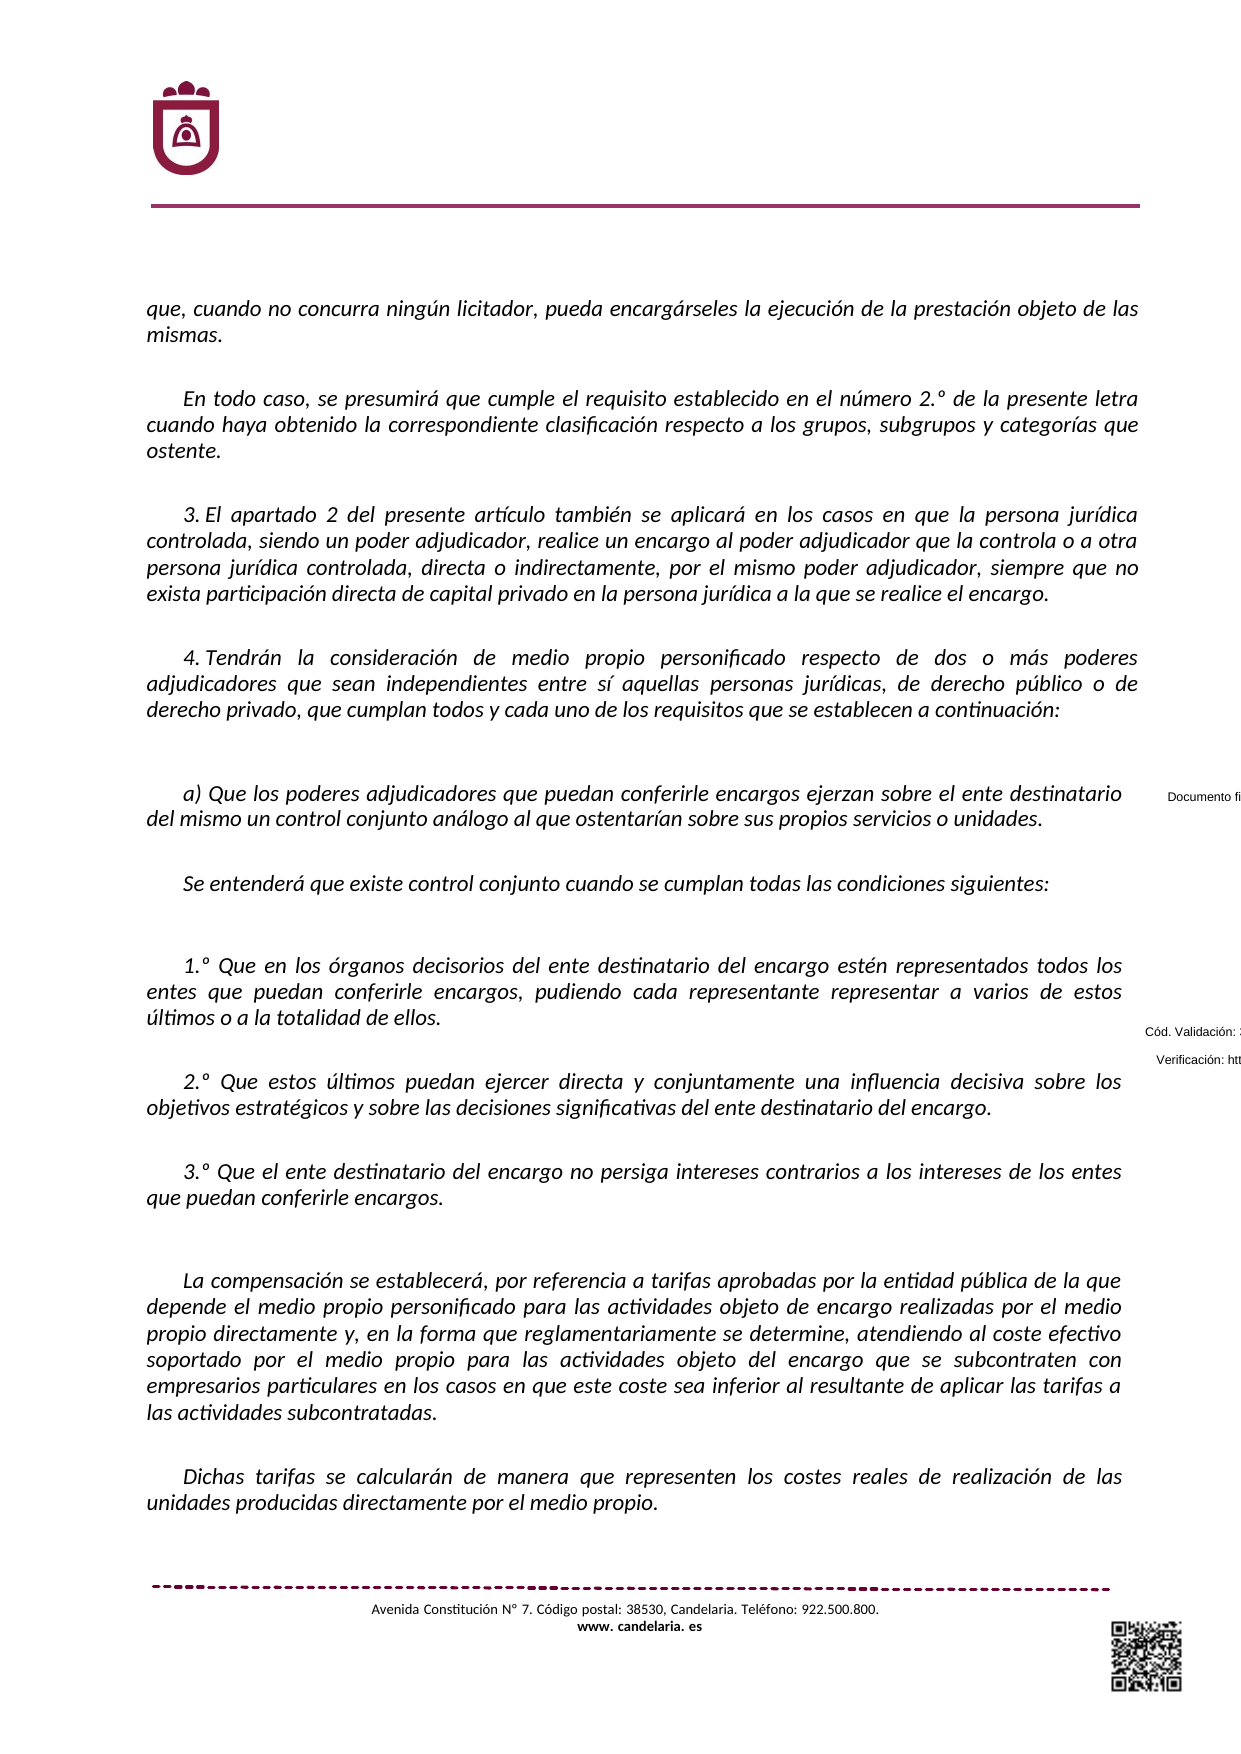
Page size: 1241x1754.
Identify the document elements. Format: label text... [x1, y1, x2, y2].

picture [153, 81, 219, 175]
text 1.º Que en los órganos decisorios del ente destinatario del encargo estén representados todos los entes que puedan conferirle encargos, pudiendo cada representante representar a varios de estos últimos o a la totalidad de ellos. [146, 952, 1142, 1031]
text 2.º Que estos últimos puedan ejercer directa y conjuntamente una influencia decisiva sobre los objetivos estratégicos y sobre las decisiones significativas del ente destinatario del encargo. [146, 1069, 1142, 1121]
text Se entenderá que existe control conjunto cuando se cumplan todas las condiciones siguientes: [146, 870, 1142, 896]
text En todo caso, se presumirá que cumple el requisito establecido en el número 2.º de la presente letra cuando haya obtenido la correspondiente clasificación respecto a los grupos, subgrupos y categorías que ostente. [146, 386, 1142, 464]
list Tendrán la consideración de medio propio personificado respecto de dos o más poderes adjudicadores que sean independientes entre sí aquellas personas jurídicas, de derecho público o de derecho privado, que cumplan todos y cada uno de los requisitos que se establecen a continuación: [146, 644, 1142, 723]
text 3.º Que el ente destinatario del encargo no persiga intereses contrarios a los intereses de los entes que puedan conferirle encargos. [146, 1159, 1142, 1211]
picture [1110, 1620, 1184, 1694]
list El apartado 2 del presente artículo también se aplicará en los casos en que la persona jurídica controlada, siendo un poder adjudicador, realice un encargo al poder adjudicador que la controla o a otra persona jurídica controlada, directa o indirectamente, por el mismo poder adjudicador, siempre que no exista participación directa de capital privado en la persona jurídica a la que se realice el encargo. [146, 502, 1142, 607]
text Dichas tarifas se calcularán de manera que representen los costes reales de realización de las unidades producidas directamente por el medio propio. [146, 1463, 1142, 1516]
text La compensación se establecerá, por referencia a tarifas aprobadas por la entidad pública de la que depende el medio propio personificado para las actividades objeto de encargo realizadas por el medio propio directamente y, en la forma que reglamentariamente se determine, atendiendo al coste efectivo soportado por el medio propio para las actividades objeto del encargo que se subcontraten con empresarios particulares en los casos en que este coste sea inferior al resultante de aplicar las tarifas a las actividades subcontratadas. [146, 1268, 1142, 1426]
text a) Que los poderes adjudicadores que puedan conferirle encargos ejerzan sobre el ente destinatario del mismo un control conjunto análogo al que ostentarían sobre sus propios servicios o unidades. [146, 780, 1142, 833]
